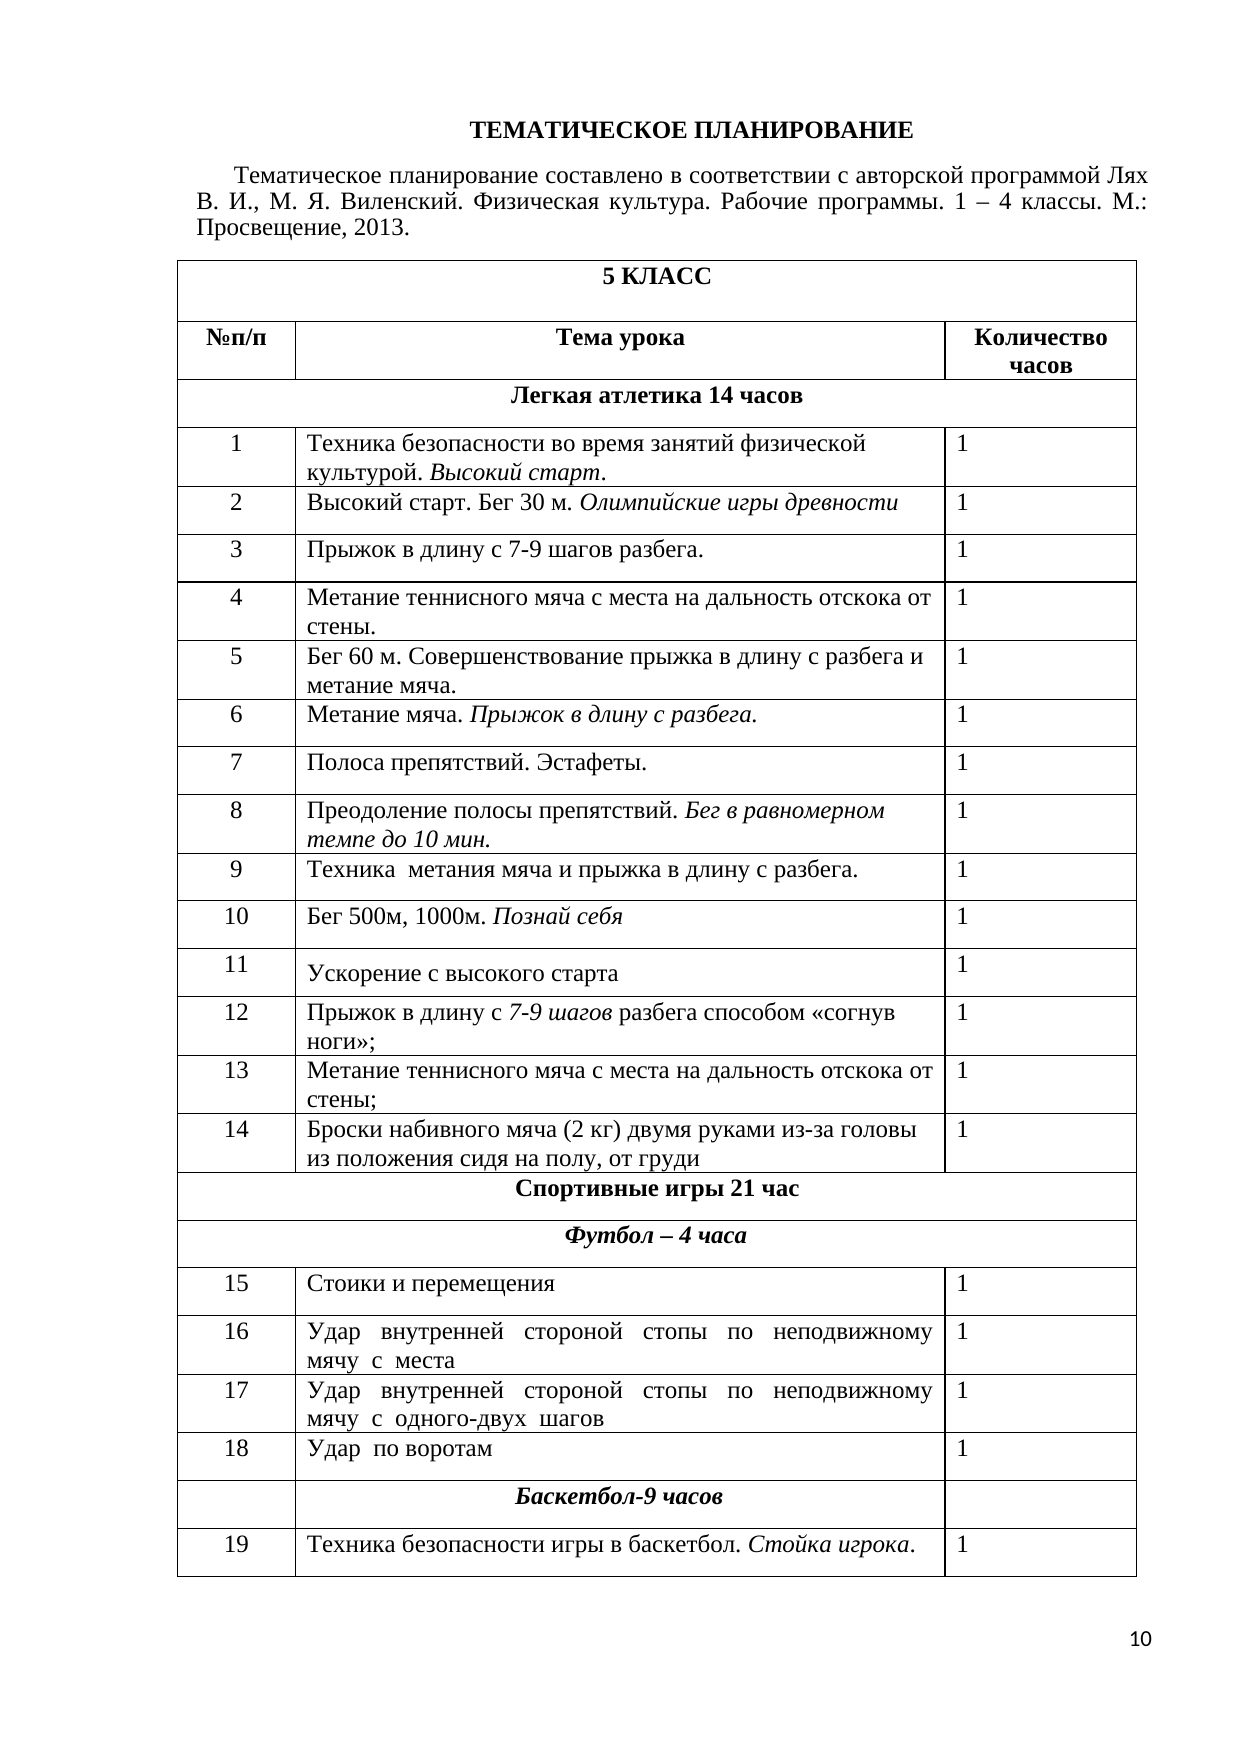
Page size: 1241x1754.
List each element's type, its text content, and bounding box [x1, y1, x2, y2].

table_cell 1 [946, 1529, 1136, 1576]
table_cell Спортивные игры 21 час [178, 1173, 1136, 1219]
table_cell Легкая атлетика 14 часов [178, 380, 1136, 427]
table_cell 8 [178, 795, 295, 853]
table_cell 15 [178, 1268, 295, 1315]
table_cell 4 [178, 583, 295, 640]
table_cell Ускорение с высокого старта [296, 949, 944, 996]
table_cell 1 [946, 583, 1136, 640]
table_cell Баскетбол-9 часов [296, 1481, 944, 1528]
table_cell 1 [946, 1114, 1136, 1172]
table_cell 1 [946, 700, 1136, 746]
table_cell 16 [178, 1316, 295, 1374]
table_cell 1 [946, 535, 1136, 581]
table_cell 1 [946, 901, 1136, 948]
table_cell 10 [178, 901, 295, 948]
table_cell 18 [178, 1433, 295, 1480]
table_cell Прыжок в длину с 7-9 шагов разбега способом «согнув ноги»; [296, 997, 944, 1054]
table_cell 1 [946, 1268, 1136, 1315]
table_header 5 КЛАСС [178, 261, 1136, 321]
table_cell Полоса препятствий. Эстафеты. [296, 747, 944, 794]
table_cell Количество часов [946, 322, 1136, 379]
table_cell 1 [946, 1375, 1136, 1432]
table_cell Прыжок в длину с 7-9 шагов разбега. [296, 535, 944, 581]
table_cell Техника безопасности игры в баскетбол. Стойка игрока. [296, 1529, 944, 1576]
table_cell №п/п [178, 322, 295, 379]
table_cell Техника метания мяча и прыжка в длину с разбега. [296, 854, 944, 900]
table_cell Метание теннисного мяча с места на дальность отскока от стены. [296, 583, 944, 640]
table_cell 7 [178, 747, 295, 794]
table_cell 2 [178, 487, 295, 533]
table_cell 1 [946, 997, 1136, 1054]
table_cell 13 [178, 1056, 295, 1113]
table_cell 6 [178, 700, 295, 746]
table_cell 1 [946, 854, 1136, 900]
table_cell 1 [946, 795, 1136, 853]
table_cell 1 [946, 641, 1136, 698]
table_cell 1 [946, 1433, 1136, 1480]
table_cell 1 [178, 428, 295, 486]
table_cell Бег 500м, 1000м. Познай себя [296, 901, 944, 948]
table_cell 1 [946, 1316, 1136, 1374]
table_cell Метание теннисного мяча с места на дальность отскока от стены; [296, 1056, 944, 1113]
table_cell Высокий старт. Бег 30 м. Олимпийские игры древности [296, 487, 944, 533]
table_cell Преодоление полосы препятствий. Бег в равномерном темпе до 10 мин. [296, 795, 944, 853]
table_cell [178, 1481, 295, 1528]
table_cell 12 [178, 997, 295, 1054]
table_cell Удар внутренней стороной стопы по неподвижному мячу с одного-двух шагов [296, 1375, 944, 1432]
table_cell 3 [178, 535, 295, 581]
table_cell 17 [178, 1375, 295, 1432]
table_cell Бег 60 м. Совершенствование прыжка в длину с разбега и метание мяча. [296, 641, 944, 698]
table_cell Удар внутренней стороной стопы по неподвижному мячу с места [296, 1316, 944, 1374]
table_cell Техника безопасности во время занятий физической культурой. Высокий старт. [296, 428, 944, 486]
table_cell 11 [178, 949, 295, 996]
table_cell 14 [178, 1114, 295, 1172]
table_cell Броски набивного мяча (2 кг) двумя руками из-за головы из положения сидя на полу, от груди [296, 1114, 944, 1172]
text Тематическое планирование составлено в соответствии с авторской программой Лях В. И., М. Я. Виленский. Физическая культура. Рабочие программы. 1 – 4 классы. М.: Просвещение, 2013. [196, 163, 1149, 241]
table_cell 1 [946, 747, 1136, 794]
table_cell 5 [178, 641, 295, 698]
table_cell Стоики и перемещения [296, 1268, 944, 1315]
table_cell 9 [178, 854, 295, 900]
table_cell 1 [946, 428, 1136, 486]
table_cell 1 [946, 1056, 1136, 1113]
text ТЕМАТИЧЕСКОЕ ПЛАНИРОВАНИЕ [196, 118, 1149, 144]
table_cell 1 [946, 949, 1136, 996]
table_cell Метание мяча. Прыжок в длину с разбега. [296, 700, 944, 746]
table_cell 19 [178, 1529, 295, 1576]
table_cell [946, 1481, 1136, 1528]
table_cell Тема урока [296, 322, 944, 379]
table_cell Футбол – 4 часа [178, 1221, 1136, 1267]
table_cell Удар по воротам [296, 1433, 944, 1480]
table_cell 1 [946, 487, 1136, 533]
